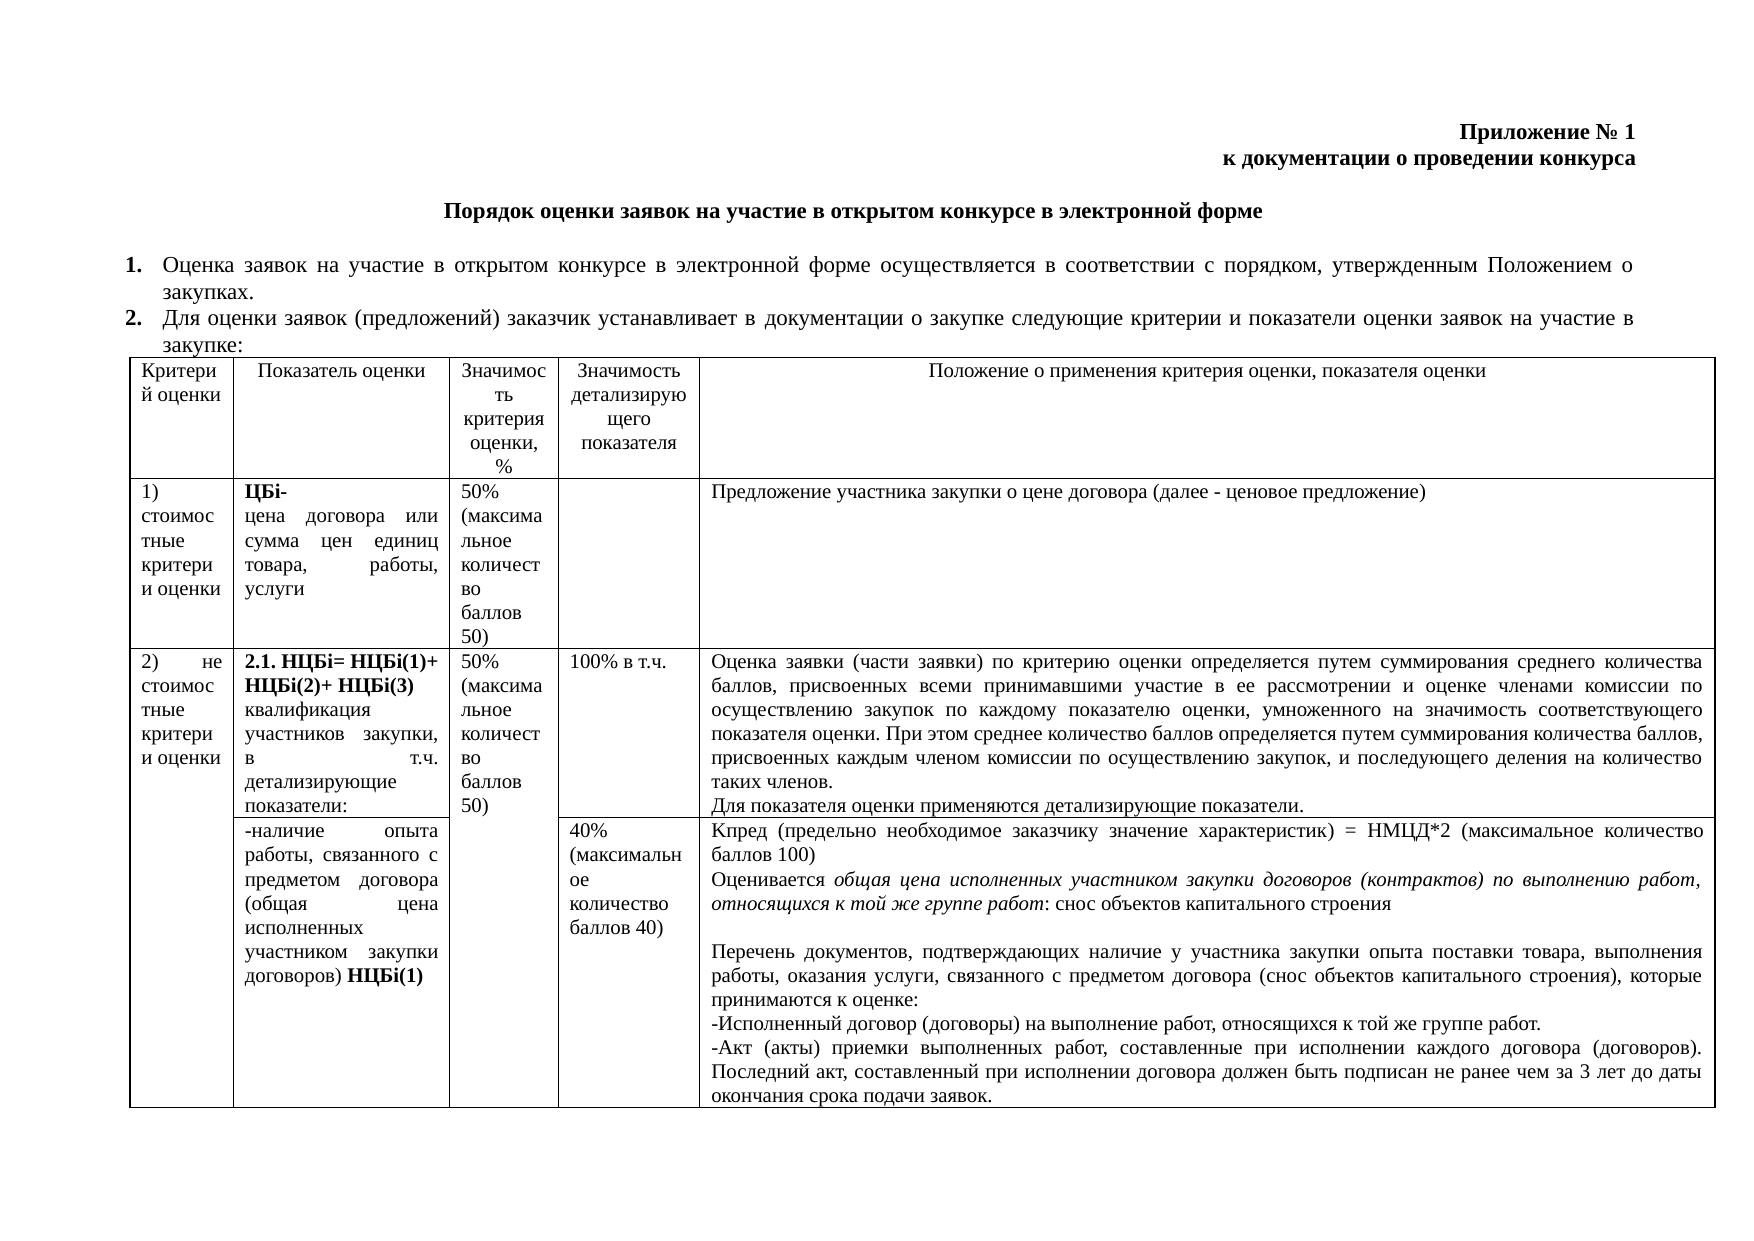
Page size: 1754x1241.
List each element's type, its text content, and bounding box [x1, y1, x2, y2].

table_cell 50% (максимальное количество баллов 50) [450, 649, 558, 1107]
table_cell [700, 818, 1714, 1107]
table_cell Оценка заявки (части заявки) по критерию оценки определяется путем суммирования среднего количества баллов, присвоенных всеми принимавшими участие в ее рассмотрении и оценке членами комиссии по осуществлению закупок по каждому показателю оценки, умноженного на значимость соответствующего показателя оценки. При этом среднее количество баллов определяется путем суммирования количества баллов, присвоенных каждым членом комиссии по осуществлению закупок, и последующего деления на количество таких членов. Для показателя оценки применяются детализирующие показатели. [700, 649, 1714, 817]
table_header Значимость критерия оценки, % [450, 358, 558, 478]
table_cell 2.1. НЦБi= НЦБi(1)+ НЦБi(2)+ НЦБi(3) квалификация участников закупки, в т.ч. детализирующие показатели: [234, 649, 449, 817]
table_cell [559, 818, 699, 1107]
table_cell [559, 479, 699, 648]
table_cell 2) не стоимостные критерии оценки [131, 649, 233, 1107]
text Приложение № 1 [118, 118, 1636, 144]
table_header Показатель оценки [234, 358, 449, 478]
table_header Значимость детализирующего показателя [559, 358, 699, 478]
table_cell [234, 818, 449, 1107]
table_cell ЦБi- цена договора или сумма цен единиц товара, работы, услуги [234, 479, 449, 648]
table_cell 100% в т.ч. [559, 649, 699, 817]
table_cell 1) стоимостные критерии оценки [131, 479, 233, 648]
table_header Критерий оценки [131, 358, 233, 478]
text к документации о проведении конкурса [118, 144, 1636, 171]
table_cell 50% (максимальное количество баллов 50) [450, 479, 558, 648]
list Оценка заявок на участие в открытом конкурсе в электронной форме осуществляется в соответствии с порядком, утвержденным Положением о закупках. [125, 252, 1636, 304]
list Для оценки заявок (предложений) заказчик устанавливает в документации о закупке следующие критерии и показатели оценки заявок на участие в закупке: [125, 304, 1636, 357]
text Порядок оценки заявок на участие в открытом конкурсе в электронной форме [118, 197, 1588, 223]
table_header Положение о применения критерия оценки, показателя оценки [700, 358, 1714, 478]
table_cell Предложение участника закупки о цене договора (далее - ценовое предложение) [700, 479, 1714, 648]
